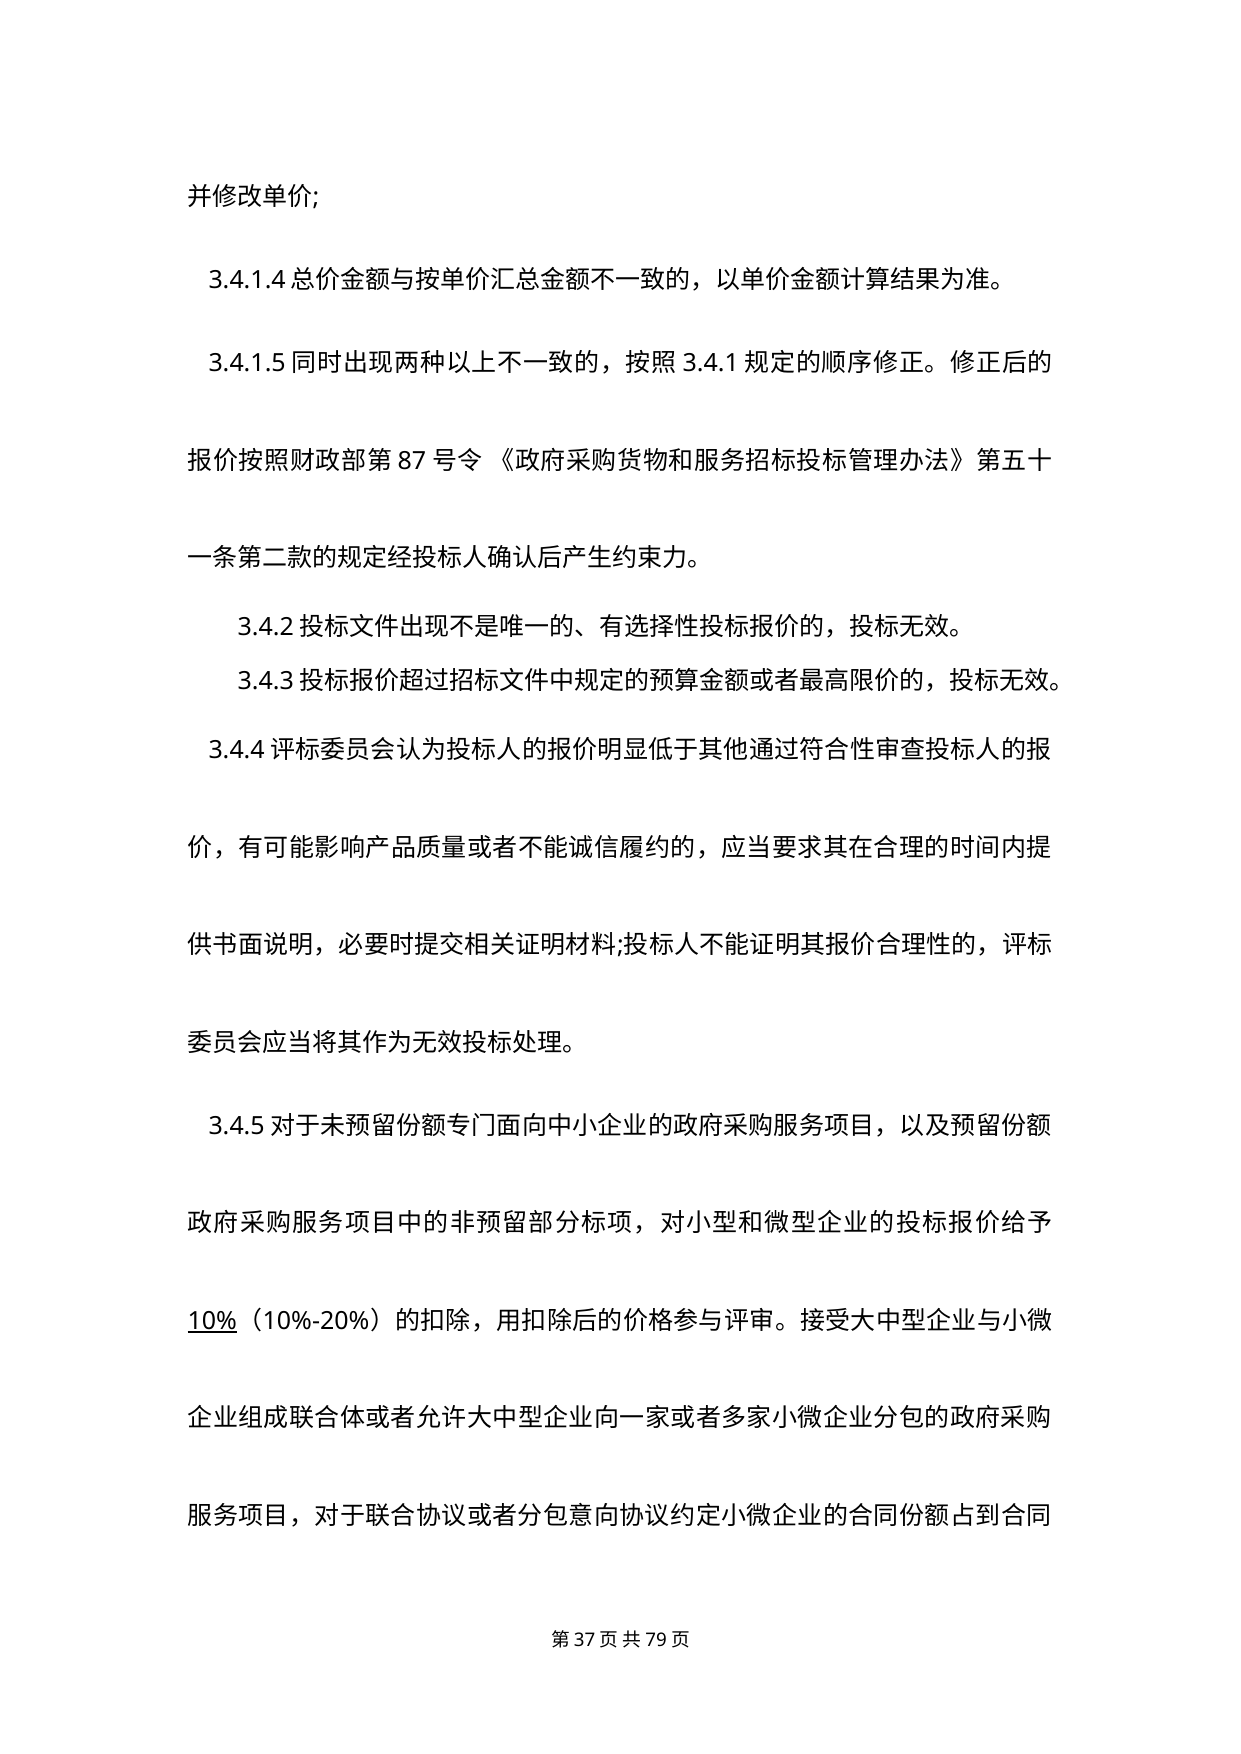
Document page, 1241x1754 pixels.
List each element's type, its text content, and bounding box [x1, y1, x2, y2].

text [187, 1091, 1053, 1546]
text 3.4.4评标委员会认为投标人的报价明显低于其他通过符合性审查投标人的报价，有可能影响产品质量或者不能诚信履约的，应当要求其在合理的时间内提供书面说明，必要时提交相关证明材料;投标人不能证明其报价合理性的，评标委员会应当将其作为无效投标处理。 [187, 715, 1053, 1073]
text 3.4.3投标报价超过招标文件中规定的预算金额或者最高限价的，投标无效。 [187, 661, 1053, 697]
text 3.4.1.5同时出现两种以上不一致的，按照3.4.1规定的顺序修正。修正后的报价按照财政部第87号令 《政府采购货物和服务招标投标管理办法》第五十一条第二款的规定经投标人确认后产生约束力。 [187, 328, 1053, 588]
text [187, 162, 1053, 227]
text 3.4.2投标文件出现不是唯一的、有选择性投标报价的，投标无效。 [187, 606, 1053, 643]
text 3.4.1.4总价金额与按单价汇总金额不一致的，以单价金额计算结果为准。 [187, 245, 1053, 310]
